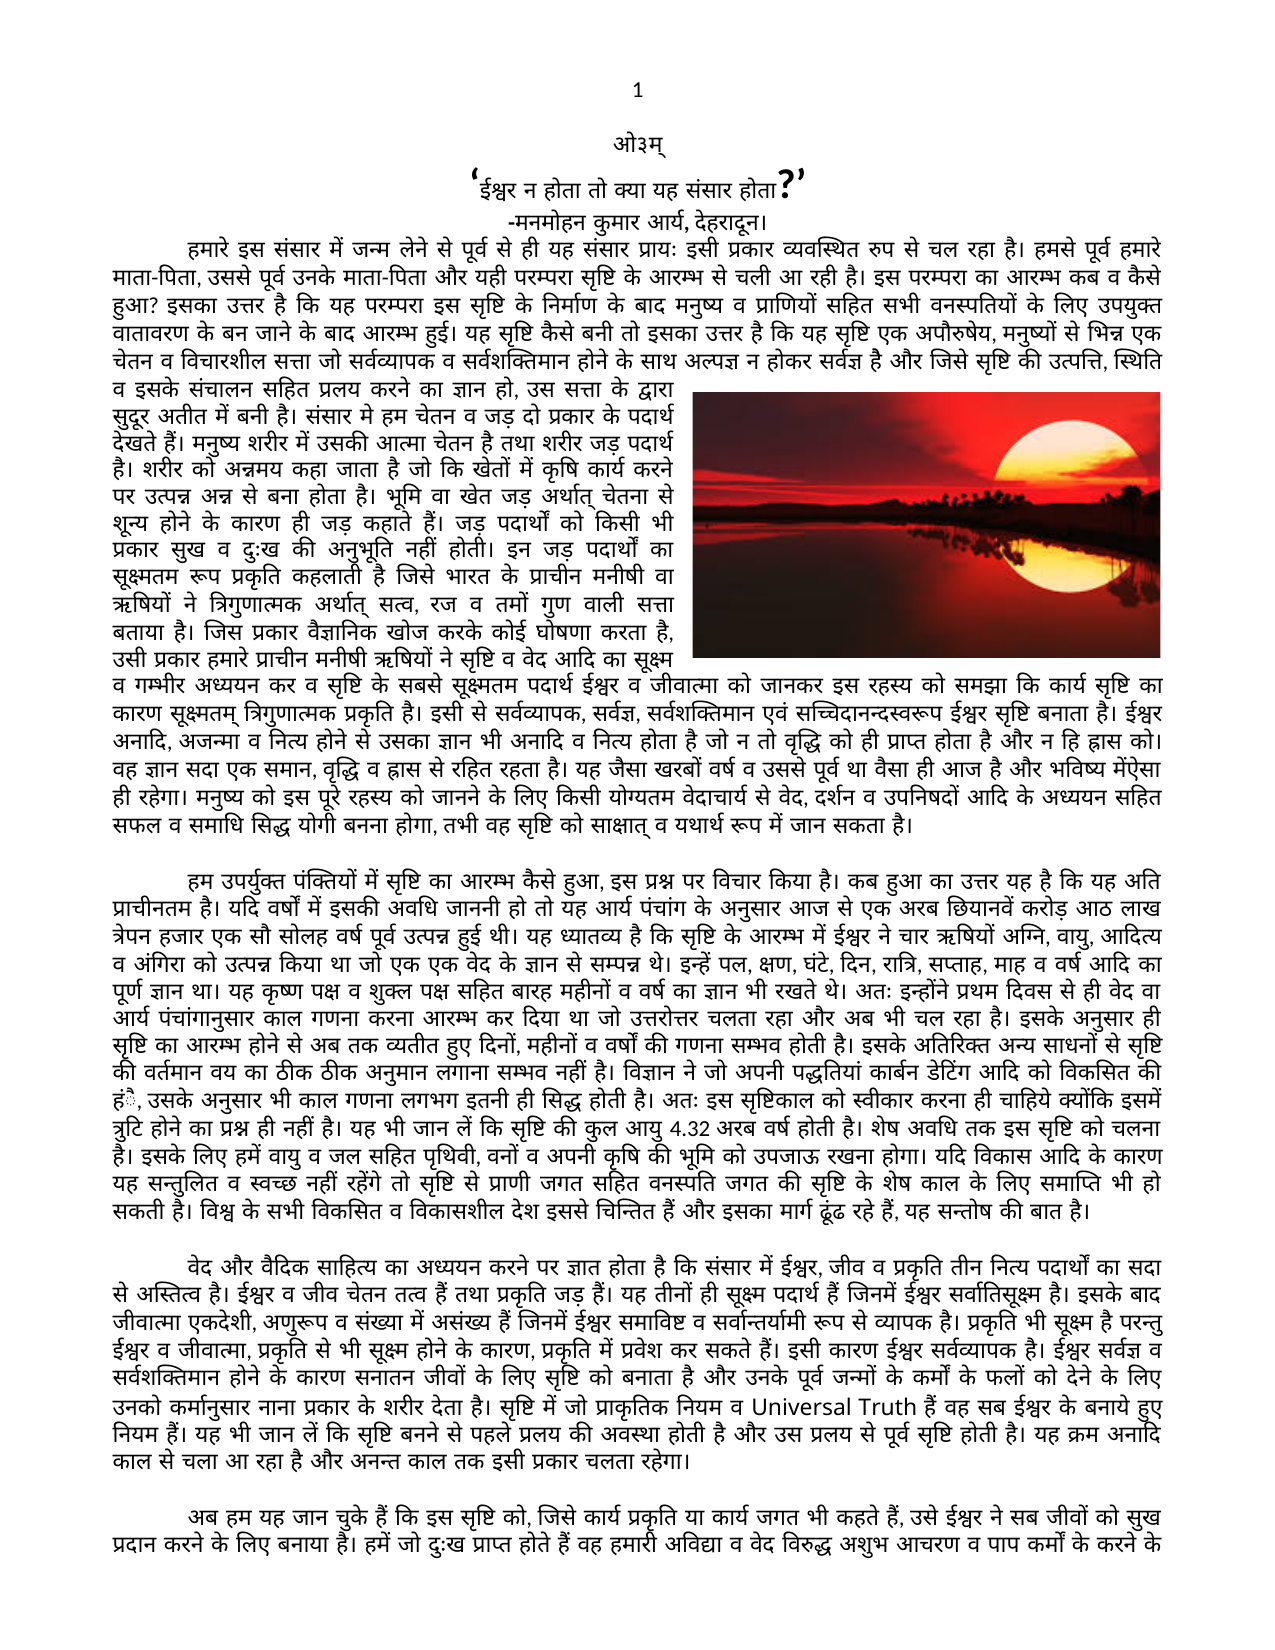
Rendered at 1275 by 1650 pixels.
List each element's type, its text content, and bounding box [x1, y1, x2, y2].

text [112, 1503, 1162, 1558]
text ‘ईश्वर न होता तो क्या यह संसार होता?’ [112, 158, 1162, 208]
text हमारे इस संसार में जन्म लेने से पूर्व से ही यह संसार प्रायः इसी प्रकार व्यवस्थित रुप से चल रहा है। हमसे पूर्व हमारे माता-पिता, उससे पूर्व उनके माता-पिता और यही परम्परा सृष्टि के आरम्भ से चली आ रही है। इस परम्परा का आरम्भ कब व कैसे हुआ? इसका उत्तर है कि यह परम्परा इस सृष्टि के निर्माण के बाद मनुष्य व प्राणियों सहित सभी वनस्पतियों के लिए उपयुक्त वातावरण के बन जाने के बाद आरम्भ हुई। यह सृष्टि कैसे बनी तो इसका उत्तर है कि यह सृष्टि एक अपौरुषेय, मनुष्यों से भिन्न एक चेतन व विचारशील सत्ता जो सर्वव्यापक व सर्वशक्तिमान होने के साथ अल्पज्ञ न होकर सर्वज्ञ हैे और जिसे सृष्टि की उत्पत्ति, स्थिति व इसके संचालन सहित प्रलय करने का ज्ञान हो, उस सत्ता के द्वारा सुदूर अतीत में बनी है। संसार मे हम चेतन व जड़ दो प्रकार के पदार्थ देखते हैं। मनुष्य शरीर में उसकी आत्मा चेतन है तथा शरीर जड़ पदार्थ है। शरीर को अन्नमय कहा जाता है जो कि खेतों में कृषि कार्य करने पर उत्पन्न अन्न से बना होता है। भूमि वा खेत जड़ अर्थात् चेतना से शून्य होने के कारण ही जड़ कहाते हैं। जड़ पदार्थों को किसी भी प्रकार सुख व दुःख की अनुभूति नहीं होती। इन जड़ पदार्थों का सूक्ष्मतम रूप प्रकृति कहलाती है जिसे भारत के प्राचीन मनीषी वा ऋषियों ने त्रिगुणात्मक अर्थात् सत्व, रज व तमों गुण वाली सत्ता बताया है। जिस प्रकार वैज्ञानिक खोज करके कोई घोषणा करता है, उसी प्रकार हमारे प्राचीन मनीषी ऋषियों ने सृष्टि व वेद आदि का सूक्ष्म व गम्भीर अध्ययन कर व सृष्टि के सबसे सूक्ष्मतम पदार्थ ईश्वर व जीवात्मा को जानकर इस रहस्य को समझा कि कार्य सृष्टि का कारण सूक्ष्मतम् त्रिगुणात्मक प्रकृति है। इसी से सर्वव्यापक, सर्वज्ञ, सर्वशक्तिमान एवं सच्चिदानन्दस्वरूप ईश्वर सृष्टि बनाता है। ईश्वर अनादि, अजन्मा व नित्य होने से उसका ज्ञान भी अनादि व नित्य होता है जो न तो वृद्धि को ही प्राप्त होता है और न हि ह्रास को। वह ज्ञान सदा एक समान, वृद्धि व ह्रास से रहित रहता है। यह जैसा खरबों वर्ष व उससे पूर्व था वैसा ही आज है और भविष्य मेंऐसा ही रहेगा। मनुष्य को इस पूरे रहस्य को जानने के लिए किसी योग्यतम वेदाचार्य से वेद, दर्शन व उपनिषदों आदि के अध्ययन सहित सफल व समाधि सिद्ध योगी बनना होगा, तभी वह सृष्टि को साक्षात् व यथार्थ रूप में जान सकता है। [112, 237, 1162, 839]
text हम उपर्युक्त पंक्तियों में सृष्टि का आरम्भ कैसे हुआ, इस प्रश्न पर विचार किया है। कब हुआ का उत्तर यह है कि यह अति प्राचीनतम है। यदि वर्षों में इसकी अवधि जाननी हो तो यह आर्य पंचांग के अनुसार आज से एक अरब छियानवें करोड़ आठ लाख त्रेपन हजार एक सौ सोलह वर्ष पूर्व उत्पन्न हुई थी। यह ध्यातव्य है कि सृष्टि के आरम्भ में ईश्वर ने चार ऋषियों अग्नि, वायु, आदित्य व अंगिरा को उत्पन्न किया था जो एक एक वेद के ज्ञान से सम्पन्न थे। इन्हें पल, क्षण, घंटे, दिन, रात्रि, सप्ताह, माह व वर्ष आदि का पूर्ण ज्ञान था। यह कृष्ण पक्ष व शुक्ल पक्ष सहित बारह महीनों व वर्ष का ज्ञान भी रखते थे। अतः इन्होंने प्रथम दिवस से ही वेद वा आर्य पंचांगानुसार काल गणना करना आरम्भ कर दिया था जो उत्तरोत्तर चलता रहा और अब भी चल रहा है। इसके अनुसार ही सृष्टि का आरम्भ होने से अब तक व्यतीत हुए दिनों, महीनों व वर्षों की गणना सम्भव होती है। इसके अतिरिक्त अन्य साधनों से सृष्टि की वर्तमान वय का ठीक ठीक अनुमान लगाना सम्भव नहीं है। विज्ञान ने जो अपनी पद्धतियां कार्बन डेटिंग आदि को विकसित की हंै, उसके अनुसार भी काल गणना लगभग इतनी ही सिद्ध होती है। अतः इस सृष्टिकाल को स्वीकार करना ही चाहिये क्योंकि इसमें त्रुटि होने का प्रश्न ही नहीं है। यह भी जान लें कि सृष्टि की कुल आयु 4.32 अरब वर्ष होती है। शेष अवधि तक इस सृष्टि को चलना है। इसके लिए हमें वायु व जल सहित पृथिवी, वनों व अपनी कृषि की भूमि को उपजाऊ रखना होगा। यदि विकास आदि के कारण यह सन्तुलित व स्वच्छ नहीं रहेंगे तो सृष्टि से प्राणी जगत सहित वनस्पति जगत की सृष्टि के शेष काल के लिए समाप्ति भी हो सकती है। विश्व के सभी विकसित व विकासशील देश इससे चिन्तित हैं और इसका मार्ग ढूंढ रहे हैं, यह सन्तोष की बात है। [112, 867, 1162, 1225]
text -मनमोहन कुमार आर्य, देहरादून। [112, 208, 1162, 237]
text वेद और वैदिक साहित्य का अध्ययन करने पर ज्ञात होता है कि संसार में ईश्वर, जीव व प्रकृति तीन नित्य पदार्थों का सदा से अस्तित्व है। ईश्वर व जीव चेतन तत्व हैं तथा प्रकृति जड़ हैं। यह तीनों ही सूक्ष्म पदार्थ हैं जिनमें ईश्वर सर्वातिसूक्ष्म है। इसके बाद जीवात्मा एकदेशी, अणुरूप व संख्या में असंख्य हैं जिनमें ईश्वर समाविष्ट व सर्वान्तर्यामी रूप से व्यापक है। प्रकृति भी सूक्ष्म है परन्तु ईश्वर व जीवात्मा, प्रकृति से भी सूक्ष्म होने के कारण, प्रकृति में प्रवेश कर सकते हैं। इसी कारण ईश्वर सर्वव्यापक है। ईश्वर सर्वज्ञ व सर्वशक्तिमान होने के कारण सनातन जीवों के लिए सृष्टि को बनाता है और उनके पूर्व जन्मों के कर्मों के फलों को देने के लिए उनको कर्मानुसार नाना प्रकार के शरीर देता है। सृष्टि में जो प्राकृतिक नियम व Universal Truth हैं वह सब ईश्वर के बनाये हुए नियम हैं। यह भी जान लें कि सृष्टि बनने से पहले प्रलय की अवस्था होती है और उस प्रलय से पूर्व सृष्टि होती है। यह क्रम अनादि काल से चला आ रहा है और अनन्त काल तक इसी प्रकार चलता रहेगा। [112, 1253, 1162, 1475]
text ओ३म् [112, 131, 1162, 158]
picture [692, 392, 1161, 658]
